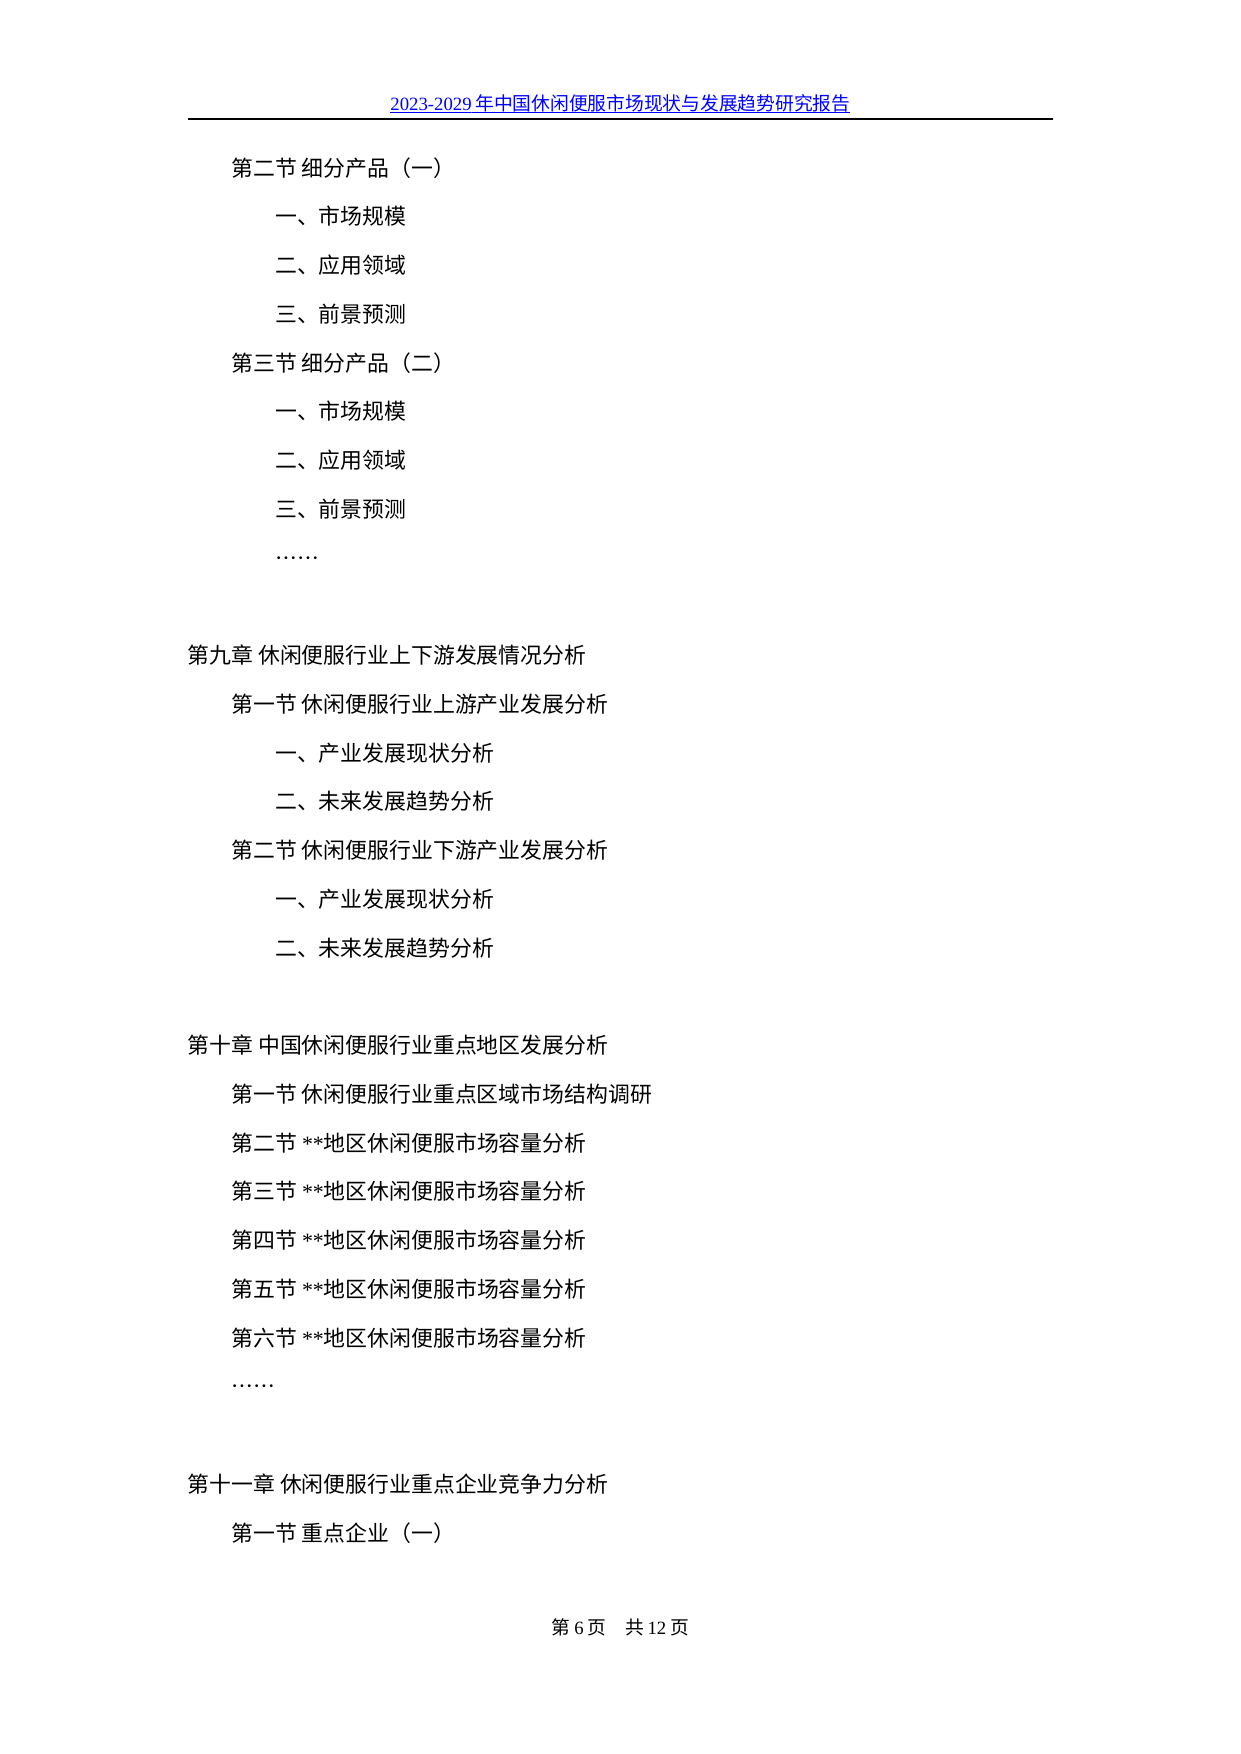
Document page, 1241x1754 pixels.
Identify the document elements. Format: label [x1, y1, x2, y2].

text [187, 150, 1053, 1548]
